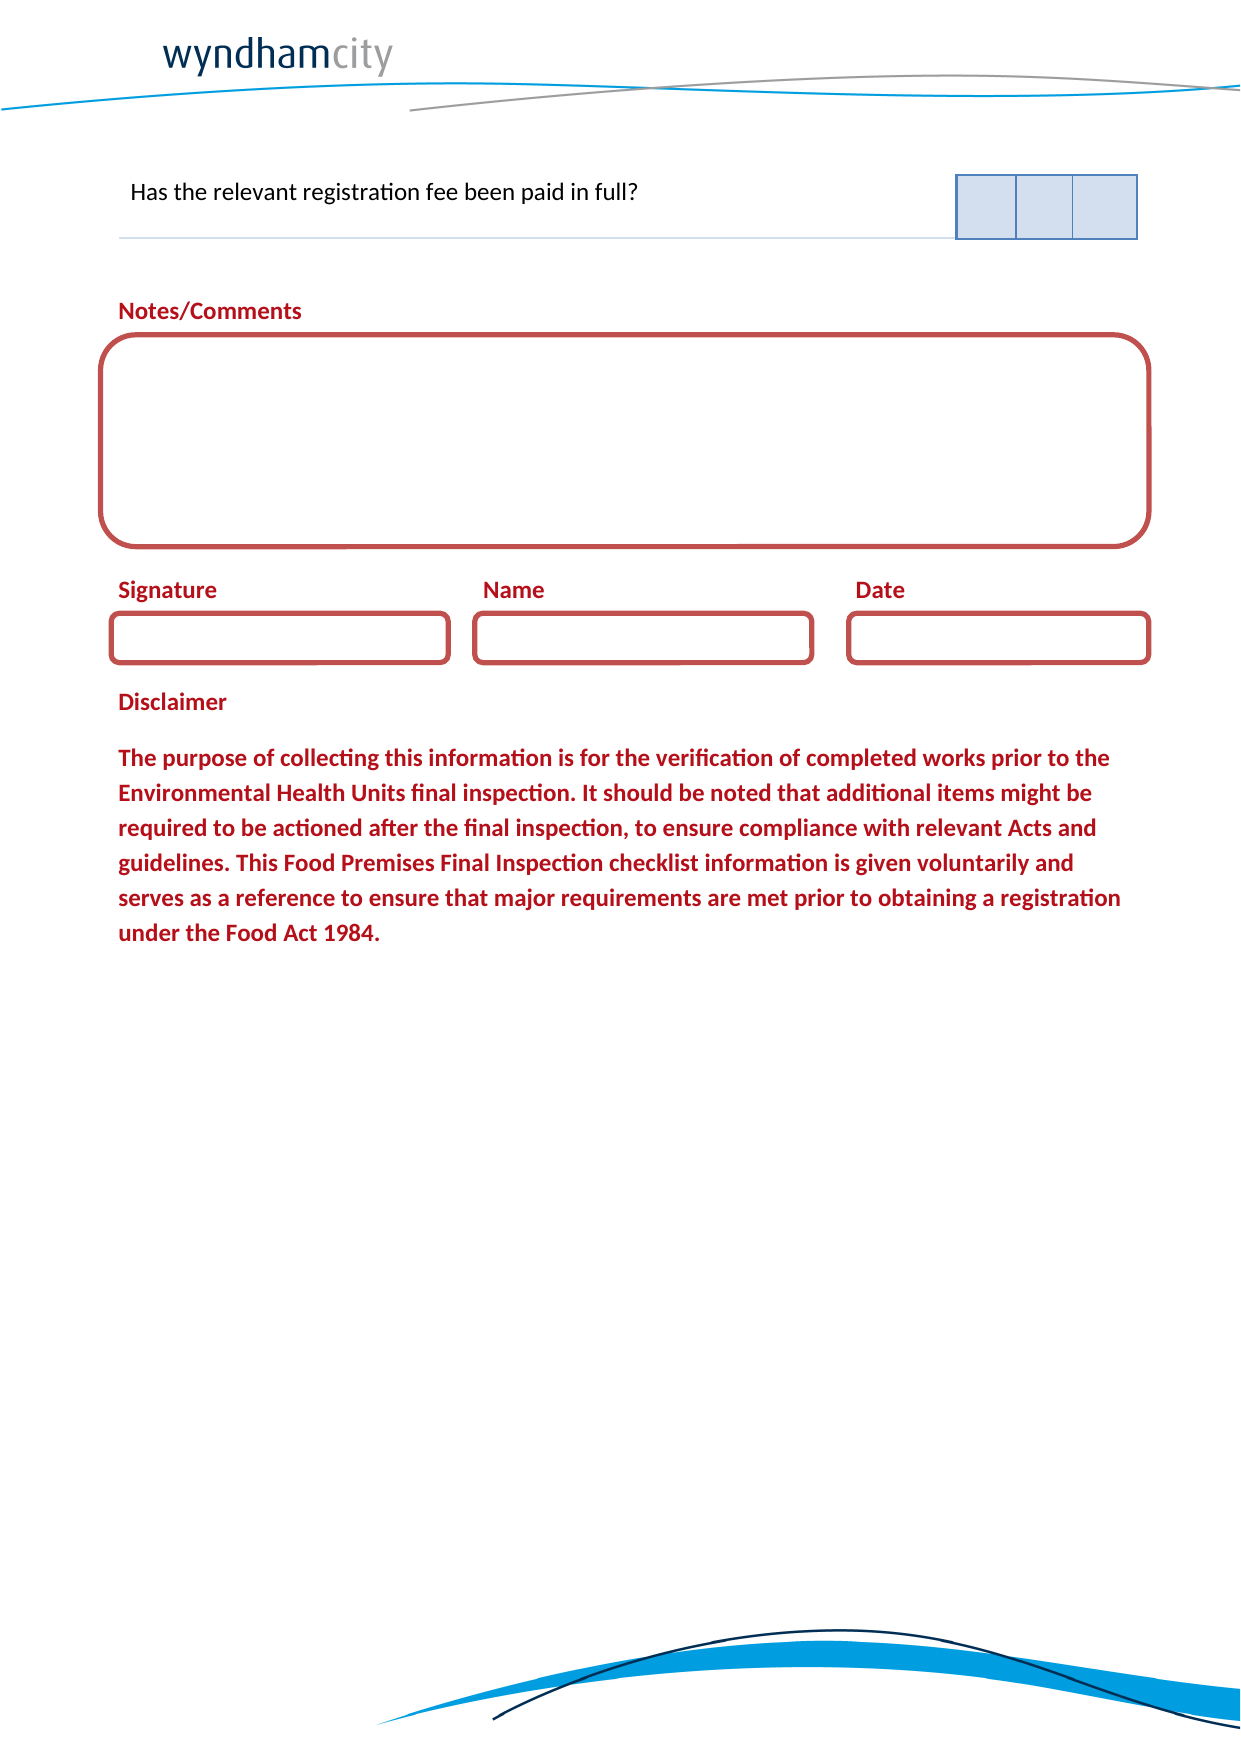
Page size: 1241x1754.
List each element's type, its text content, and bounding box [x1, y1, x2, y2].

picture [357, 1606, 1241, 1751]
table_cell Has the relevant registration fee been paid in full? [119, 174, 955, 237]
text Signature Name Date [118, 574, 1137, 605]
table_cell [958, 176, 1015, 237]
text The purpose of collecting this information is for the verification of completed works prior to the Environmental Health Units final inspection. It should be noted that additional items might be required to be actioned after the final inspection, to ensure compliance with relevant Acts and guidelines. This Food Premises Final Inspection checklist information is given voluntarily and serves as a reference to ensure that major requirements are met prior to obtaining a registration under the Food Act 1984. [118, 742, 1137, 947]
picture [1, 37, 1241, 112]
text Disclaimer [118, 686, 1137, 717]
table_cell [1017, 176, 1072, 237]
text Notes/Comments [118, 295, 1137, 326]
table_cell [1073, 176, 1136, 237]
